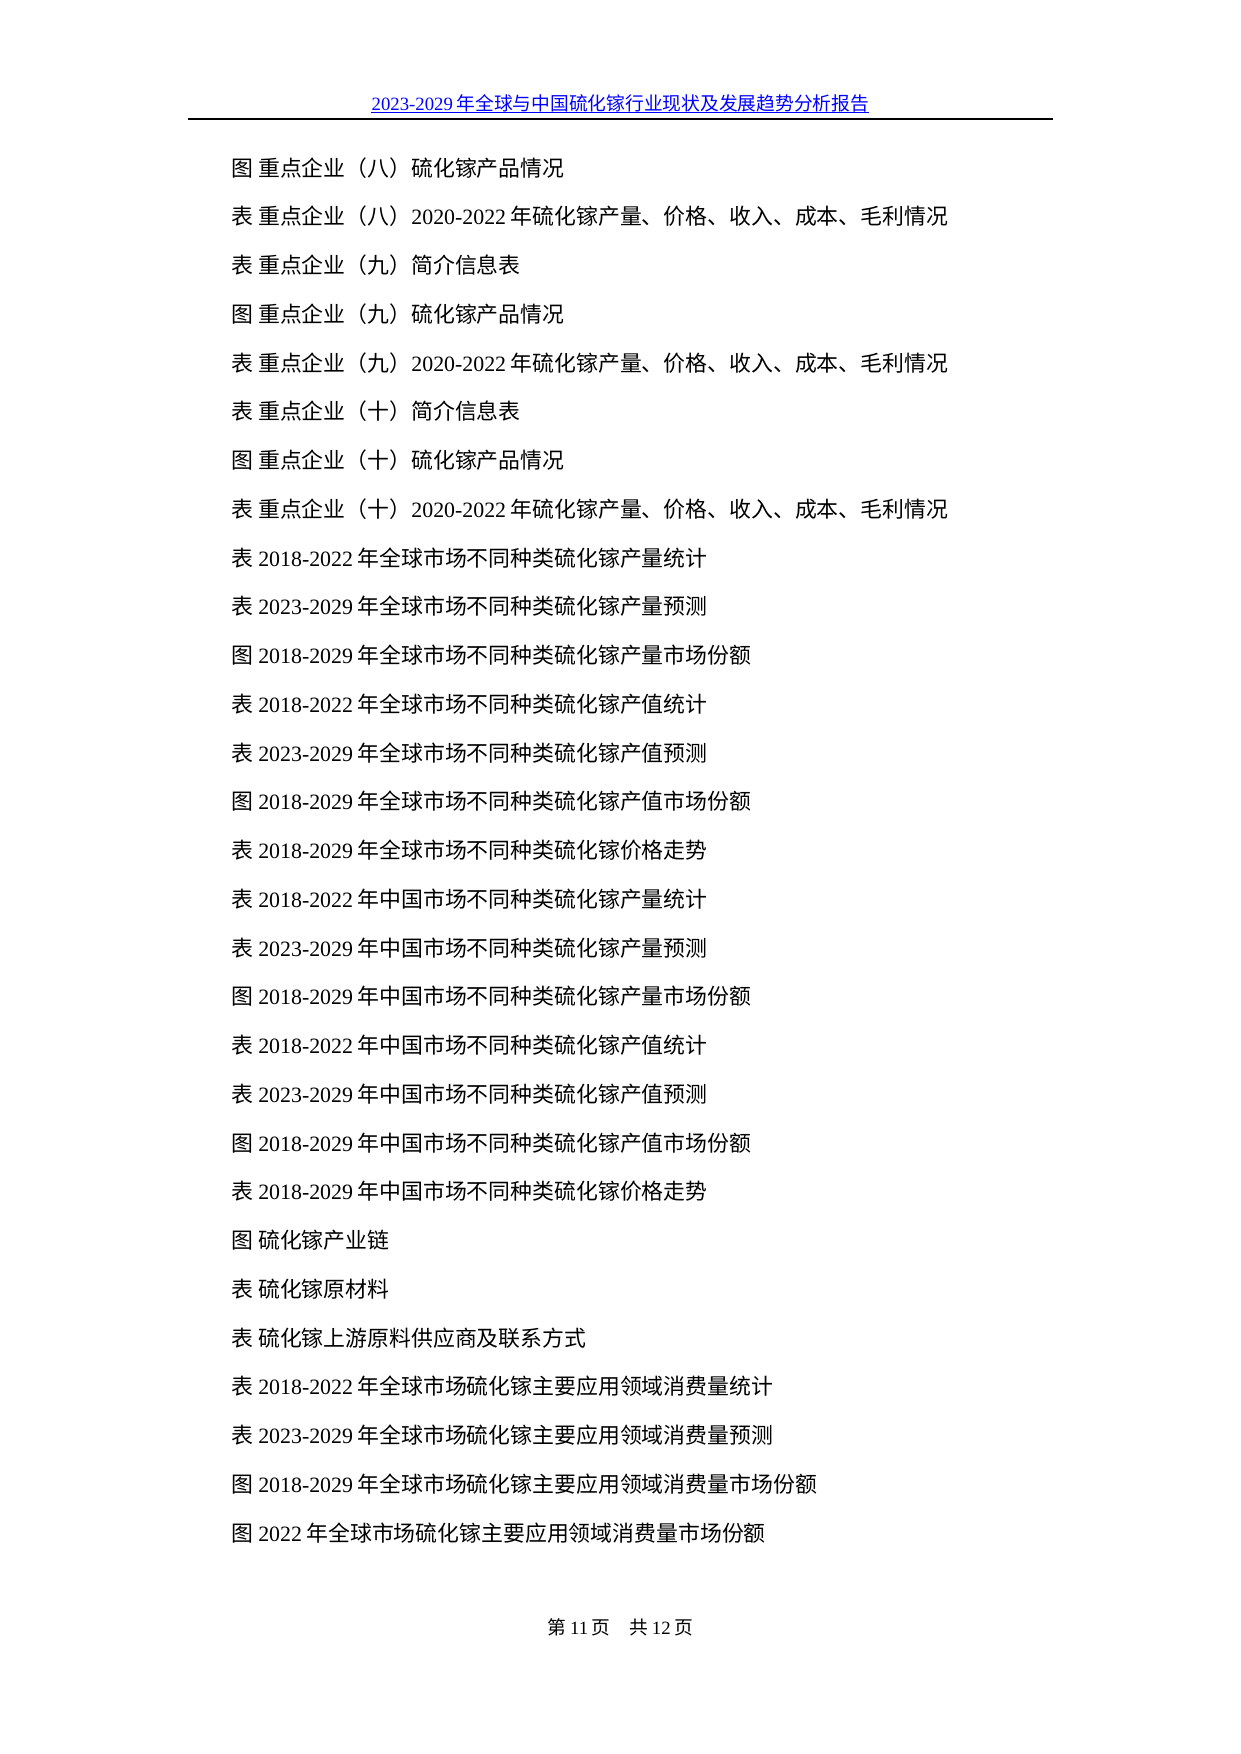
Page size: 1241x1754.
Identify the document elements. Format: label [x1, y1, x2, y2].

text [187, 150, 1053, 1548]
